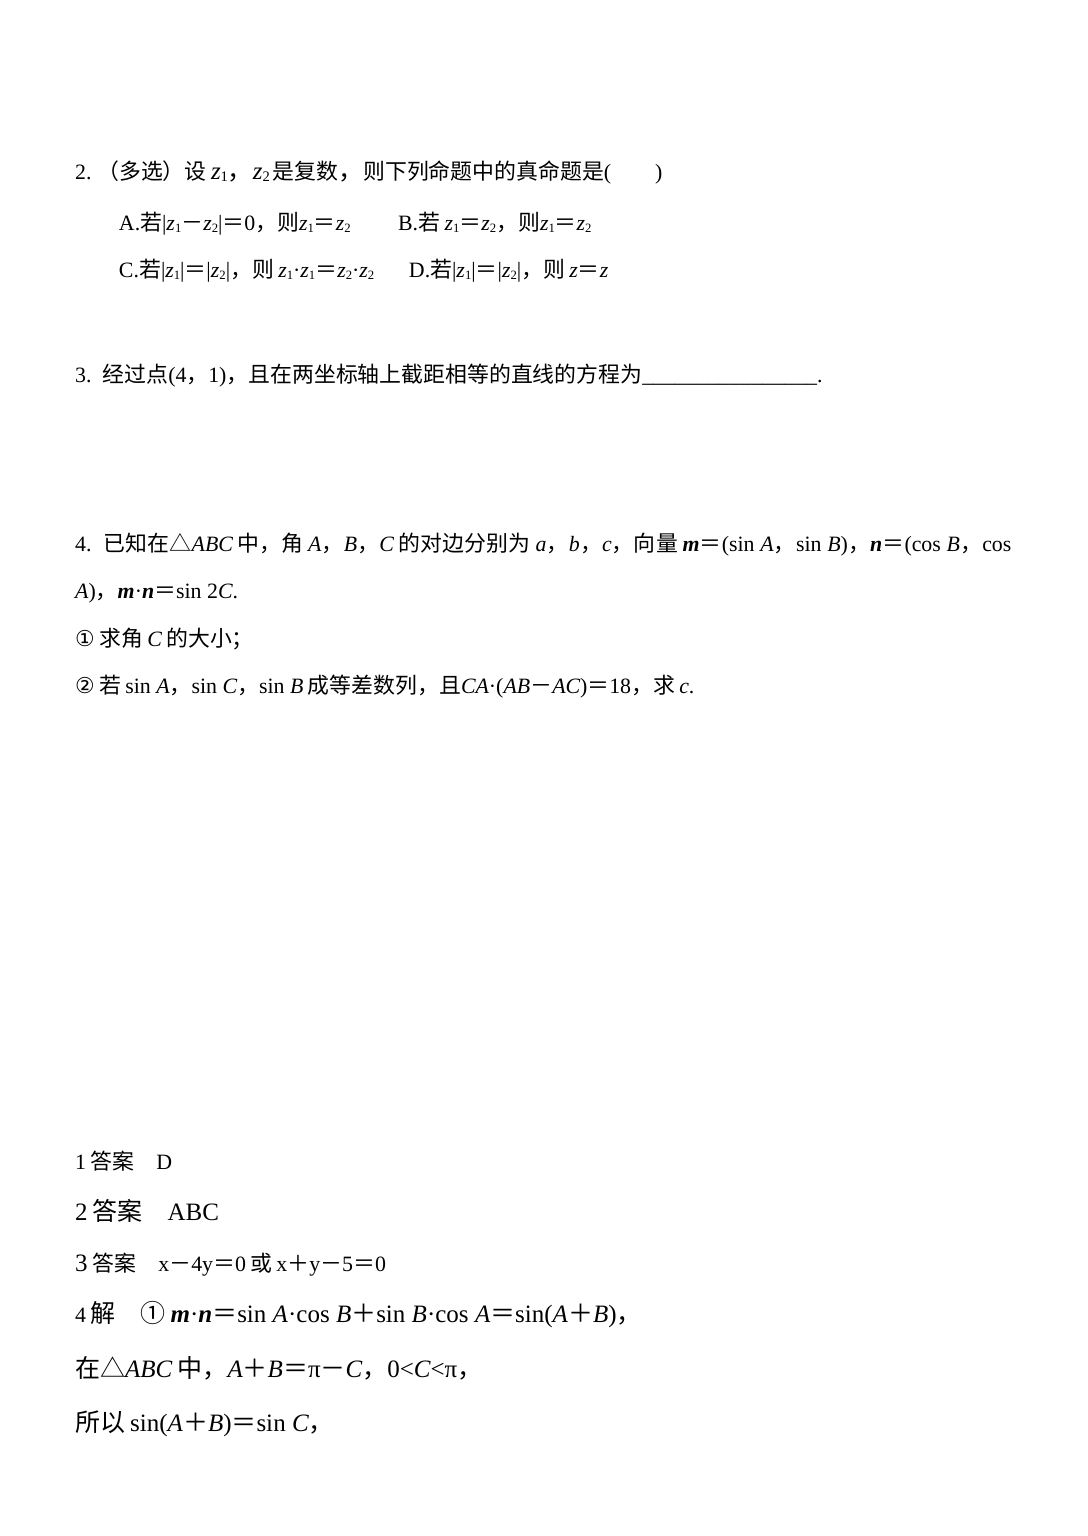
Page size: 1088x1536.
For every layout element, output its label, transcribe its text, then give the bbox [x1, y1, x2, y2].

text ①求角C的大小； [75, 621, 1012, 652]
text 3答案 x－4y＝0或x＋y－5＝0 [75, 1246, 1012, 1278]
text 2答案 ABC [75, 1192, 1012, 1228]
text 在△ABC中，A＋B＝π－C，0<C<π， [75, 1348, 1012, 1384]
text 所以sin(A＋B)＝sin C， [75, 1402, 1012, 1439]
text 2. （多选）设z1，z2是复数，则下列命题中的真命题是( ) [75, 150, 1012, 186]
text A.若|z1－z2|＝0，则1＝2 B.若z1＝2，则1＝z2 [75, 204, 1012, 236]
text 3. 经过点(4，1)，且在两坐标轴上截距相等的直线的方程为________________. [75, 357, 1012, 389]
text 1答案 D [75, 1144, 1012, 1176]
text 4. 已知在△ABC中，角A，B，C的对边分别为a，b，c，向量m＝(sin A，sin B)，n＝(cos B，cos A)，m·n＝sin 2C. [75, 526, 1012, 605]
text ②若sin A，sin C，sin B成等差数列，且·(－)＝18，求c. [75, 668, 1012, 700]
text C.若|z1|＝|z2|，则z1·1＝z2·2 D.若|z1|＝|z2|，则z＝z [75, 252, 1012, 284]
text 4解 ①m·n＝sin A·cos B＋sin B·cos A＝sin(A＋B)， [75, 1294, 1012, 1330]
